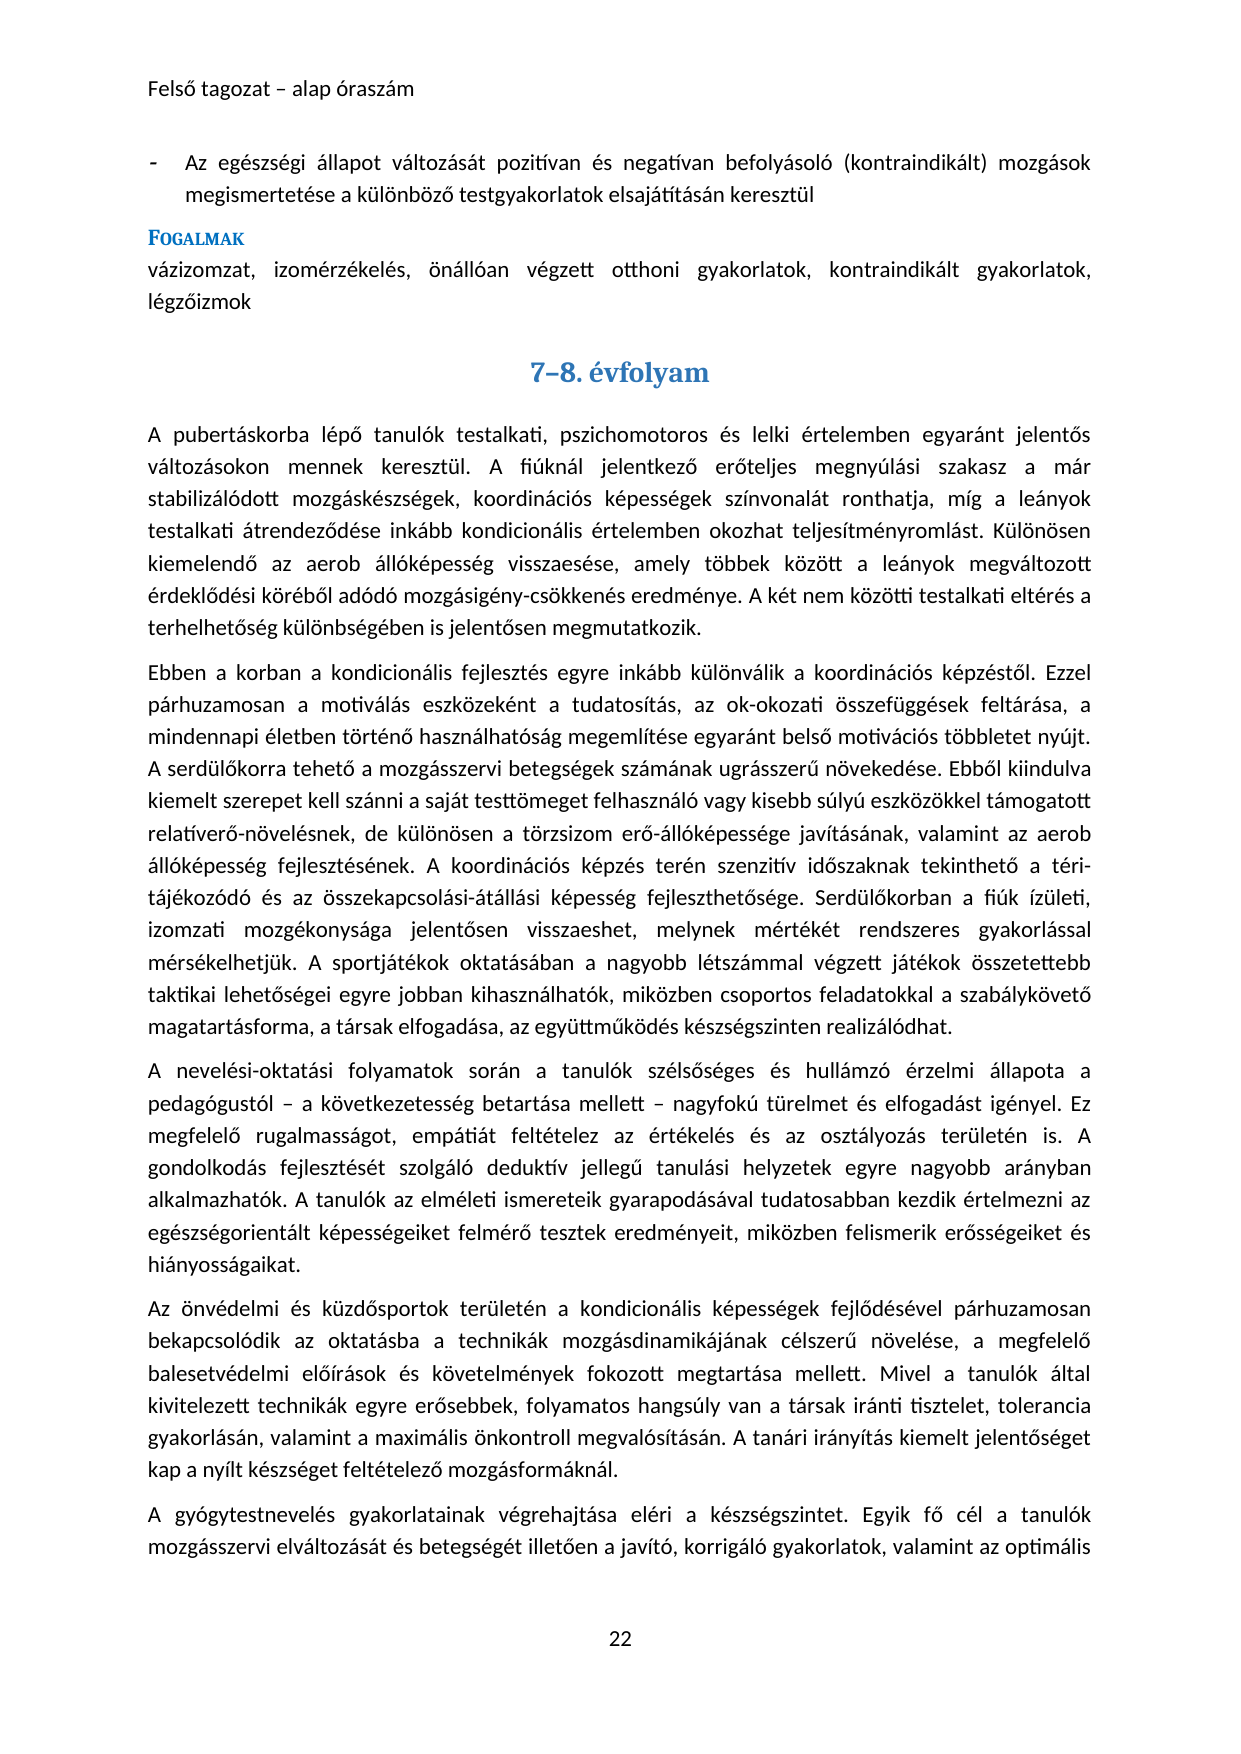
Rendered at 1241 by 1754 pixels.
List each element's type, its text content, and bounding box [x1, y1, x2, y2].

text Ebben a korban a kondicionális fejlesztés egyre inkább különválik a koordinációs képzéstől. Ezzel párhuzamosan a motiválás eszközeként a tudatosítás, az ok-okozati összefüggések feltárása, a mindennapi életben történő használhatóság megemlítése egyaránt belső motivációs többletet nyújt. A serdülőkorra tehető a mozgásszervi betegségek számának ugrásszerű növekedése. Ebből kiindulva kiemelt szerepet kell szánni a saját testtömeget felhasználó vagy kisebb súlyú eszközökkel támogatott relatíverő-növelésnek, de különösen a törzsizom erő-állóképessége javításának, valamint az aerob állóképesség fejlesztésének. A koordinációs képzés terén szenzitív időszaknak tekinthető a téri-tájékozódó és az összekapcsolási-átállási képesség fejleszthetősége. Serdülőkorban a fiúk ízületi, izomzati mozgékonysága jelentősen visszaeshet, melynek mértékét rendszeres gyakorlással mérsékelhetjük. A sportjátékok oktatásában a nagyobb létszámmal végzett játékok összetettebb taktikai lehetőségei egyre jobban kihasználhatók, miközben csoportos feladatokkal a szabálykövető magatartásforma, a társak elfogadása, az együttműködés készségszinten realizálódhat. [148, 658, 1093, 1040]
text Az önvédelmi és küzdősportok területén a kondicionális képességek fejlődésével párhuzamosan bekapcsolódik az oktatásba a technikák mozgásdinamikájának célszerű növelése, a megfelelő balesetvédelmi előírások és követelmények fokozott megtartása mellett. Mivel a tanulók által kivitelezett technikák egyre erősebbek, folyamatos hangsúly van a társak iránti tisztelet, tolerancia gyakorlásán, valamint a maximális önkontroll megvalósításán. A tanári irányítás kiemelt jelentőséget kap a nyílt készséget feltételező mozgásformáknál. [148, 1294, 1093, 1483]
text Fogalmak [148, 224, 1093, 251]
text 7–8. évfolyam [148, 357, 1093, 390]
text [148, 1500, 1093, 1560]
text A pubertáskorba lépő tanulók testalkati, pszichomotoros és lelki értelemben egyaránt jelentős változásokon mennek keresztül. A fiúknál jelentkező erőteljes megnyúlási szakasz a már stabilizálódott mozgáskészségek, koordinációs képességek színvonalát ronthatja, míg a leányok testalkati átrendeződése inkább kondicionális értelemben okozhat teljesítményromlást. Különösen kiemelendő az aerob állóképesség visszaesése, amely többek között a leányok megváltozott érdeklődési köréből adódó mozgásigény-csökkenés eredménye. A két nem közötti testalkati eltérés a terhelhetőség különbségében is jelentősen megmutatkozik. [148, 420, 1093, 641]
text A nevelési-oktatási folyamatok során a tanulók szélsőséges és hullámzó érzelmi állapota a pedagógustól ‒ a következetesség betartása mellett ‒ nagyfokú türelmet és elfogadást igényel. Ez megfelelő rugalmasságot, empátiát feltételez az értékelés és az osztályozás területén is. A gondolkodás fejlesztését szolgáló deduktív jellegű tanulási helyzetek egyre nagyobb arányban alkalmazhatók. A tanulók az elméleti ismereteik gyarapodásával tudatosabban kezdik értelmezni az egészségorientált képességeiket felmérő tesztek eredményeit, miközben felismerik erősségeiket és hiányosságaikat. [148, 1057, 1093, 1278]
text vázizomzat, izomérzékelés, önállóan végzett otthoni gyakorlatok, kontraindikált gyakorlatok, légzőizmok [148, 255, 1093, 315]
list Az egészségi állapot változását pozitívan és negatívan befolyásoló (kontraindikált) mozgások megismertetése a különböző testgyakorlatok elsajátításán keresztül [148, 148, 1093, 208]
